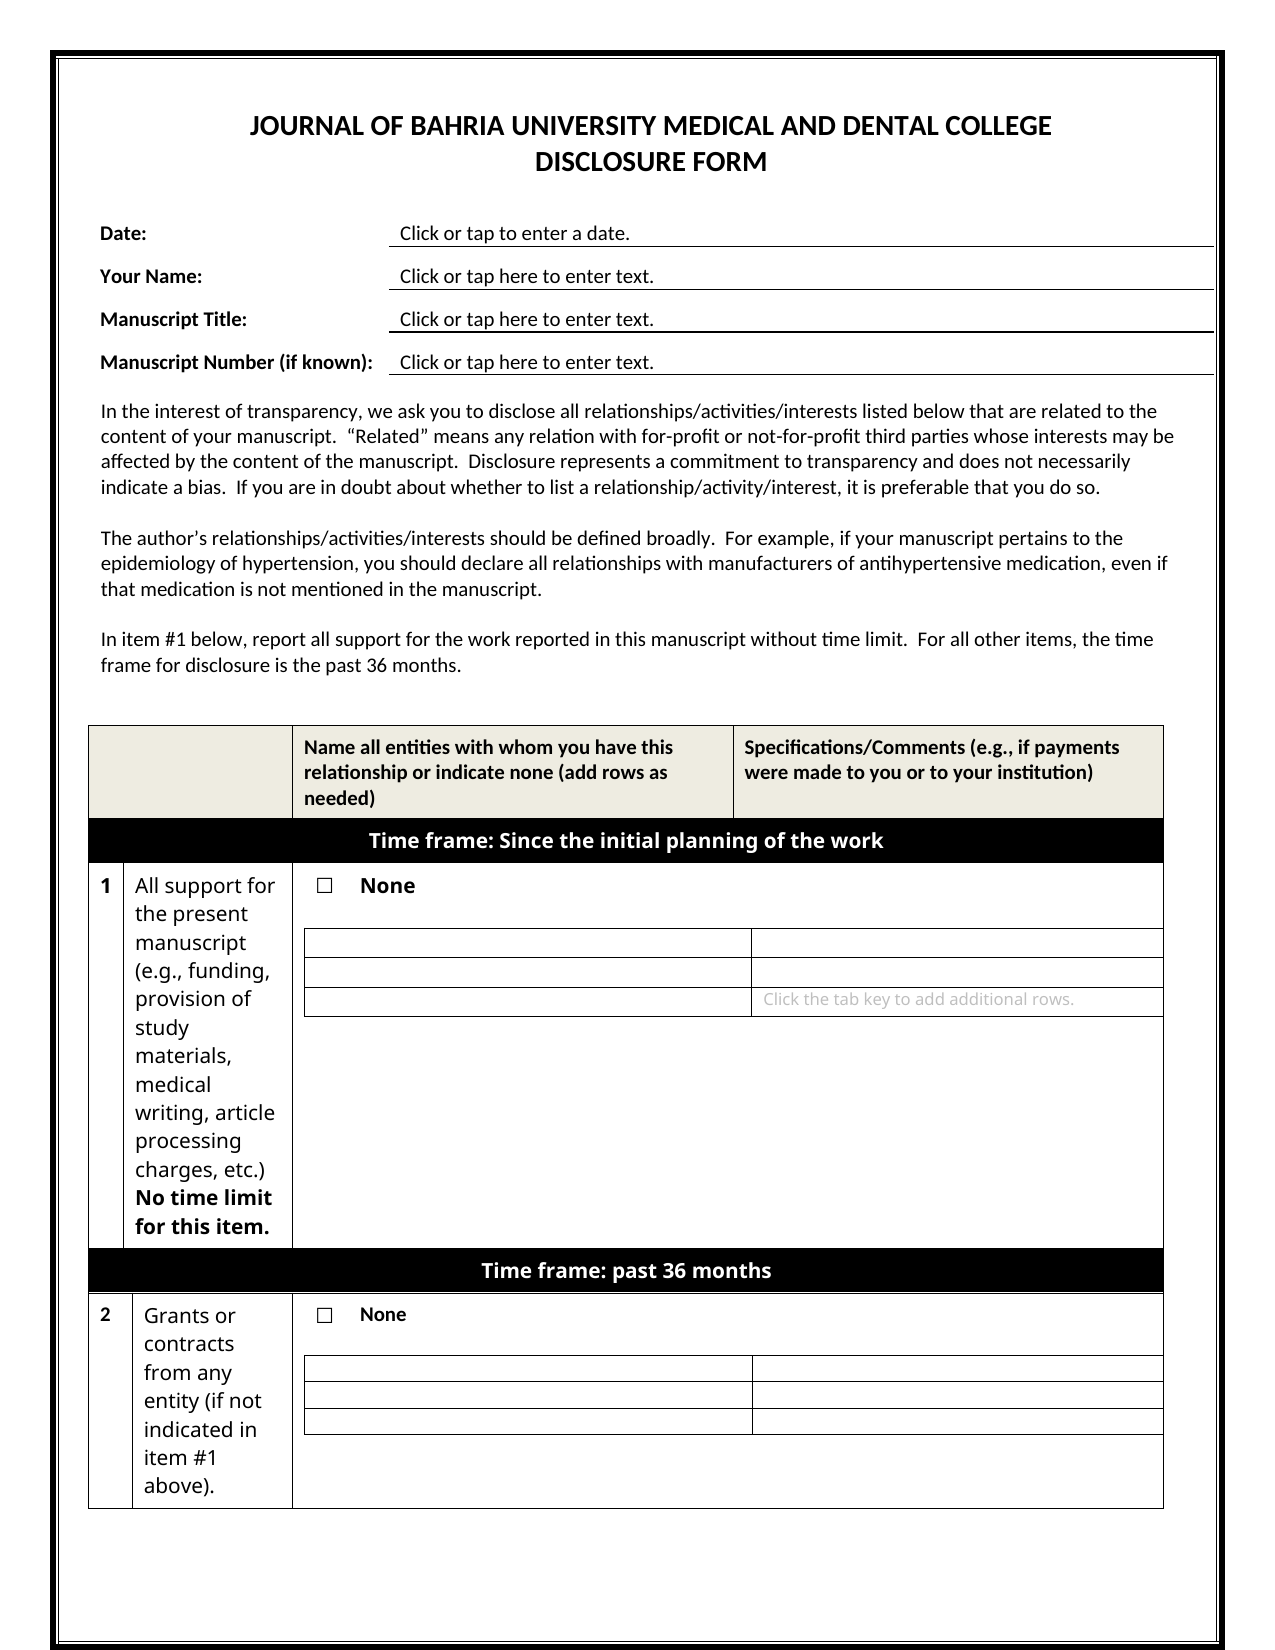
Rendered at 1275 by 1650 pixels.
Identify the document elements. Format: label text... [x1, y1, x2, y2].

table_header Name all entities with whom you have this relationship or indicate none (add rows as needed) [293, 726, 733, 818]
table_header [89, 726, 292, 818]
table_cell All support for the present manuscript (e.g., funding, provision of study materials, medical writing, article processing charges, etc.) No time limit for this item. [124, 863, 292, 1248]
table_cell Grants or contracts from any entity (if not indicated in item #1 above). [133, 1294, 292, 1507]
table_header JOURNAL OF BAHRIA UNIVERSITY MEDICAL AND DENTAL COLLEGE DISCLOSURE FORM [89, 66, 1214, 204]
table_cell In the interest of transparency, we ask you to disclose all relationships/activities/interests listed below that are related to the content of your manuscript. “Related” means any relation with for-profit or not-for-profit third parties whose interests may be affected by the content of the manuscript. Disclosure represents a commitment to transparency and does not necessarily indicate a bias. If you are in doubt about whether to list a relationship/activity/interest, it is preferable that you do so. The author’s relationships/activities/interests should be defined broadly. For example, if your manuscript pertains to the epidemiology of hypertension, you should declare all relationships with manufacturers of antihypertensive medication, even if that medication is not mentioned in the manuscript. In item #1 below, report all support for the work reported in this manuscript without time limit. For all other items, the time frame for disclosure is the past 36 months. [89, 374, 1214, 700]
table_cell Manuscript Number (if known): [89, 331, 389, 374]
table_cell Time frame: past 36 months [89, 1249, 1163, 1292]
table_cell [293, 863, 1163, 1248]
table_cell Time frame: Since the initial planning of the work [89, 819, 1163, 862]
table_cell Date: [89, 204, 389, 246]
table_cell 2 [89, 1294, 132, 1507]
table_cell Manuscript Title: [89, 289, 389, 331]
table_cell [293, 1294, 1163, 1507]
table_cell Your Name: [89, 246, 389, 288]
table_header Specifications/Comments (e.g., if payments were made to you or to your institution) [734, 726, 1163, 818]
table_cell 1 [89, 863, 123, 1248]
